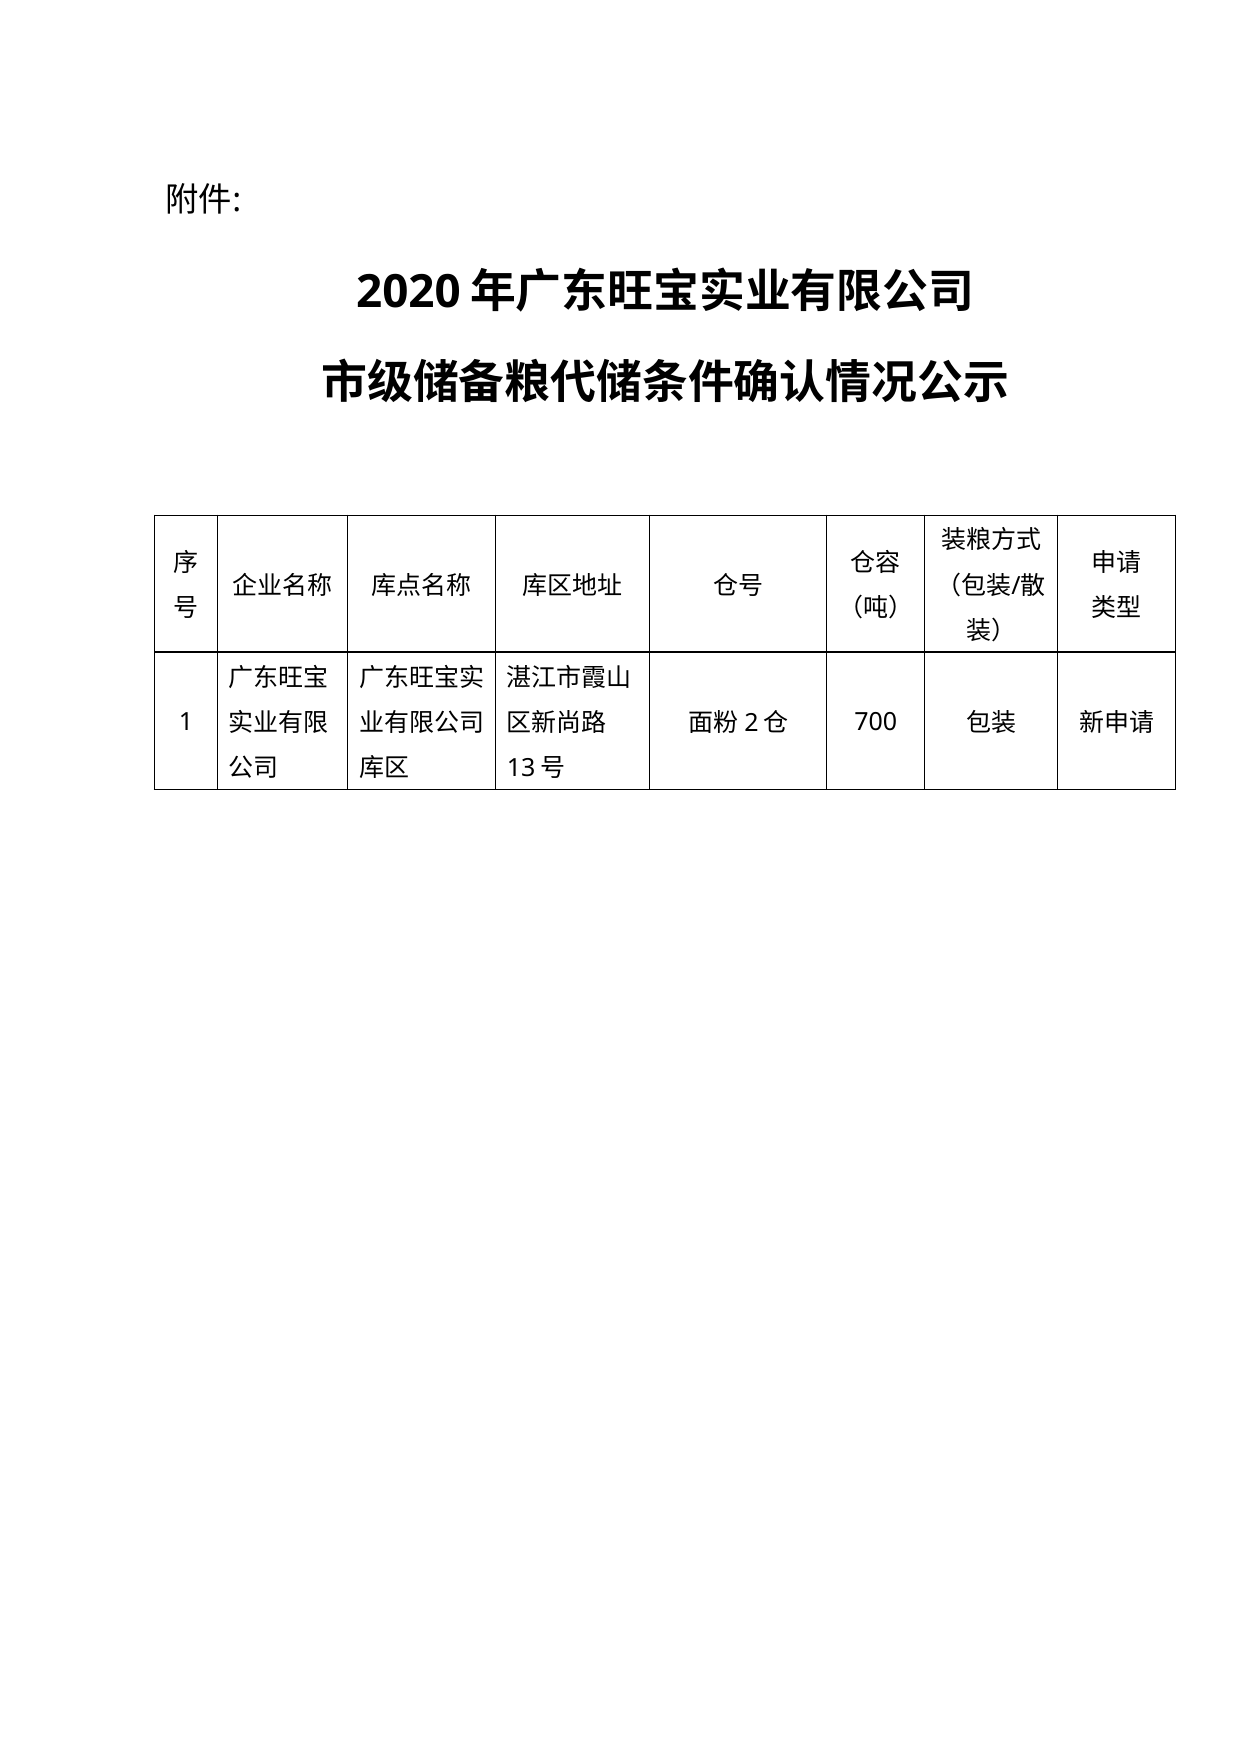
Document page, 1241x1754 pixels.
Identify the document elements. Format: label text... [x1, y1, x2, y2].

table_cell 面粉 2仓 [650, 653, 826, 788]
table_cell 广东旺宝实业有限公司库区 [348, 653, 495, 788]
table_cell 装粮方式 （包装/散装） [925, 516, 1057, 651]
table_cell 700 [827, 653, 924, 788]
table_cell 新申请 [1058, 653, 1175, 788]
table_cell 库点名称 [348, 516, 495, 651]
table_cell 2020年广东旺宝实业有限公司 市级储备粮代储条件确认情况公示 [154, 243, 1176, 514]
table_cell 仓容（吨） [827, 516, 924, 651]
table_cell 湛江市霞山区新尚路13号 [496, 653, 649, 788]
table_cell 仓号 [650, 516, 826, 651]
table_cell 包装 [925, 653, 1057, 788]
table_cell 1 [155, 653, 217, 788]
table_cell 广东旺宝实业有限公司 [218, 653, 347, 788]
table_cell 申请 类型 [1058, 516, 1175, 651]
table_cell 序号 [155, 516, 217, 651]
table_header 附件: [154, 152, 1176, 243]
table_cell 企业名称 [218, 516, 347, 651]
table_cell 库区地址 [496, 516, 649, 651]
